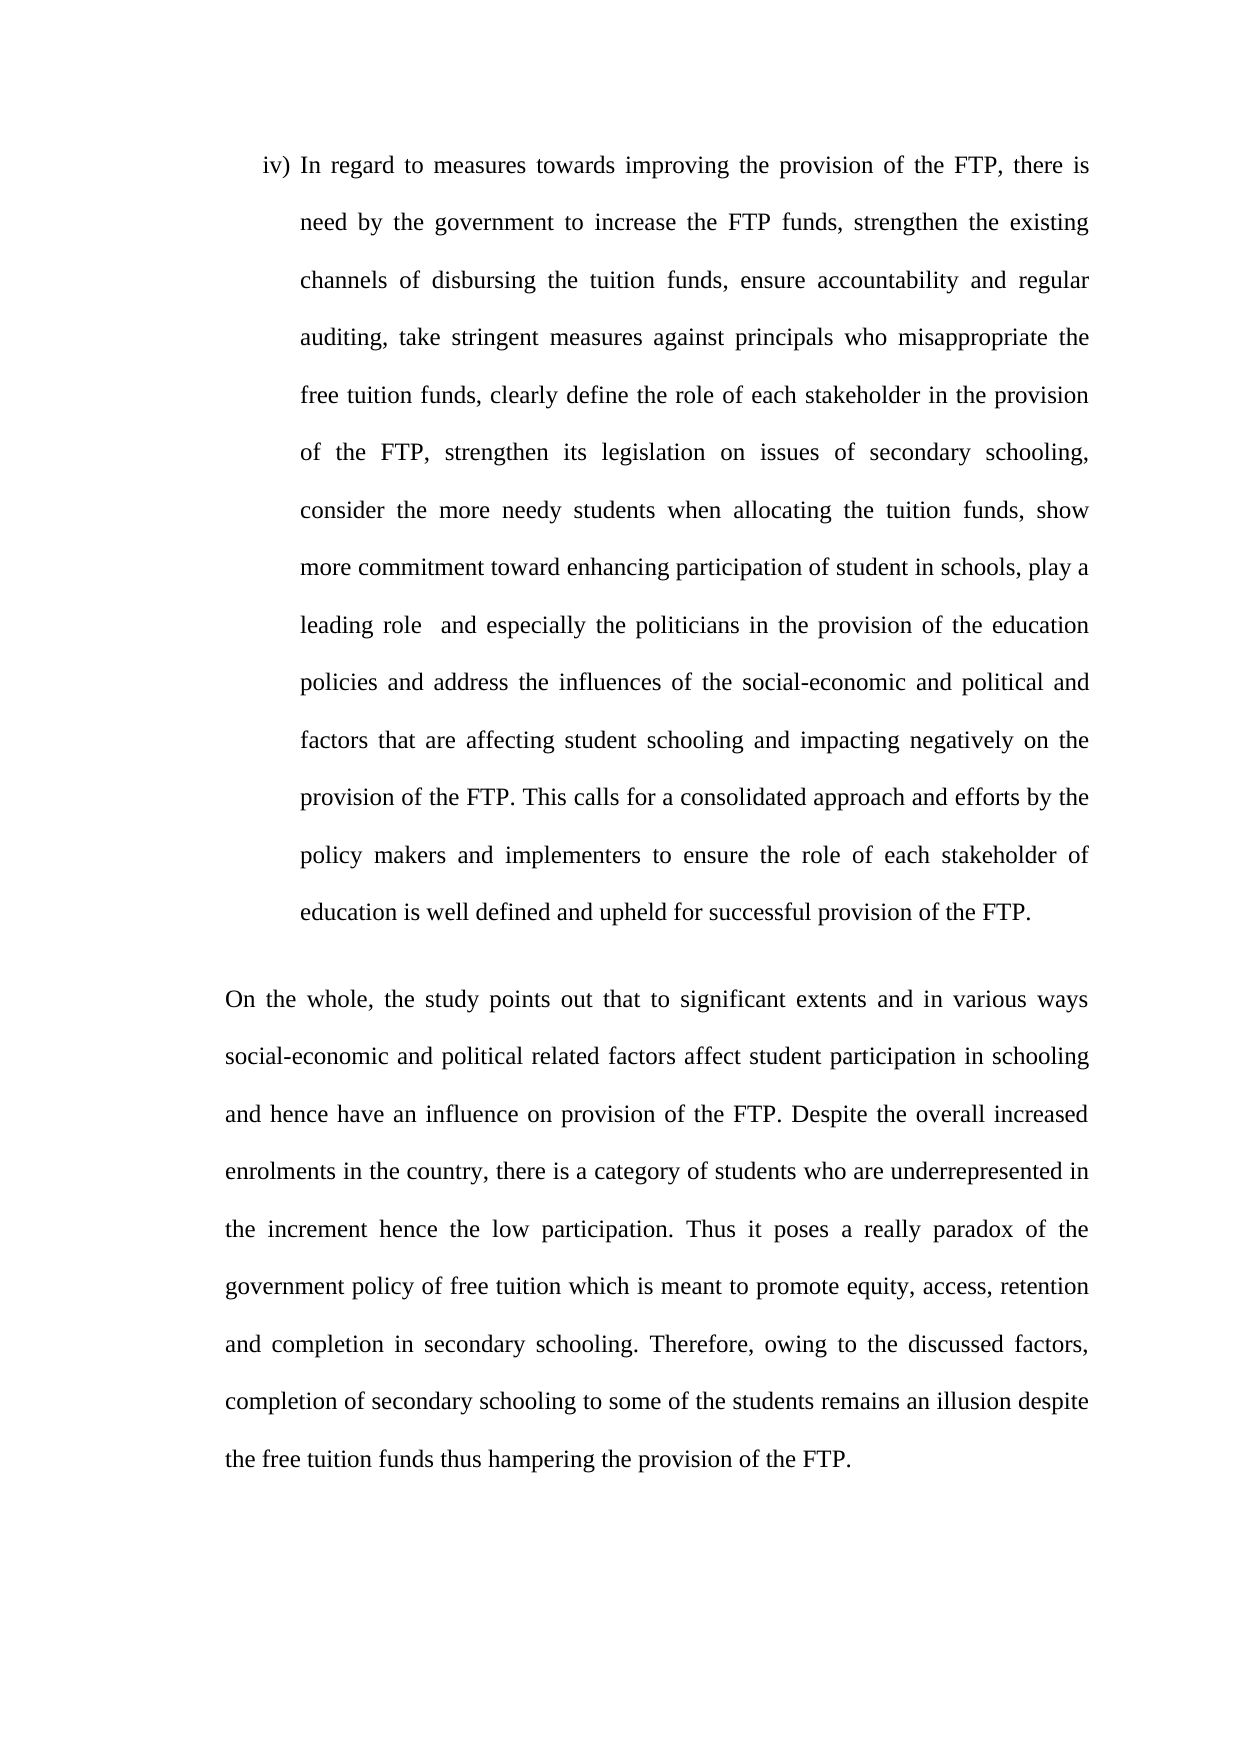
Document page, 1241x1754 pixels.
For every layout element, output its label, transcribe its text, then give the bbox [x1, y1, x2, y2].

list In regard to measures towards improving the provision of the FTP, there is need by the government to increase the FTP funds, strengthen the existing channels of disbursing the tuition funds, ensure accountability and regular auditing, take stringent measures against principals who misappropriate the free tuition funds, clearly define the role of each stakeholder in the provision of the FTP, strengthen its legislation on issues of secondary schooling, consider the more needy students when allocating the tuition funds, show more commitment toward enhancing participation of student in schools, play a leading role and especially the politicians in the provision of the education policies and address the influences of the social-economic and political and factors that are affecting student schooling and impacting negatively on the provision of the FTP. This calls for a consolidated approach and efforts by the policy makers and implementers to ensure the role of each stakeholder of education is well defined and upheld for successful provision of the FTP. [262, 150, 1090, 926]
text On the whole, the study points out that to significant extents and in various ways social-economic and political related factors affect student participation in schooling and hence have an influence on provision of the FTP. Despite the overall increased enrolments in the country, there is a category of students who are underrepresented in the increment hence the low participation. Thus it poses a really paradox of the government policy of free tuition which is meant to promote equity, access, retention and completion in secondary schooling. Therefore, owing to the discussed factors, completion of secondary schooling to some of the students remains an illusion despite the free tuition funds thus hampering the provision of the FTP. [225, 984, 1090, 1472]
